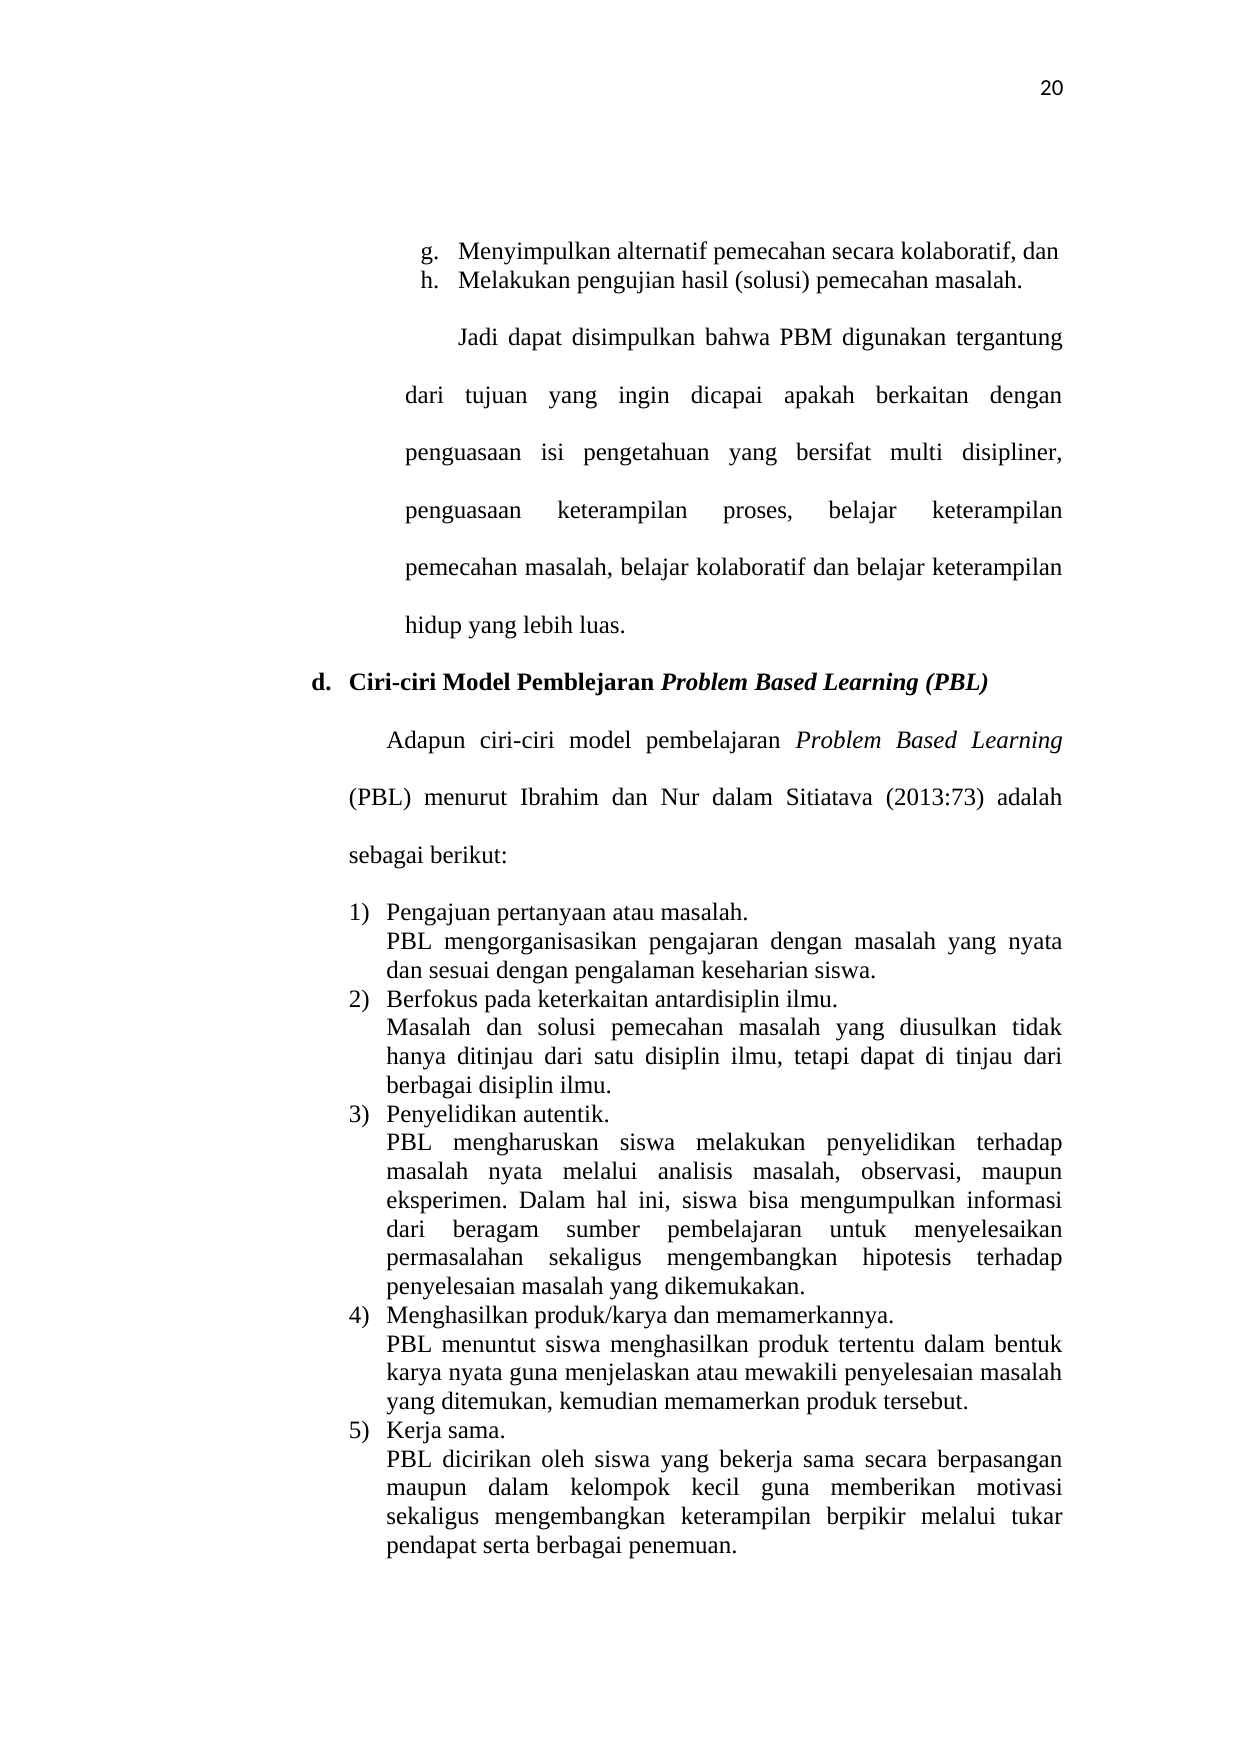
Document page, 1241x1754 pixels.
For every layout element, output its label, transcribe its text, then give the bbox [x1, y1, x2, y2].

list Melakukan pengujian hasil (solusi) pemecahan masalah. [420, 265, 1063, 294]
list Kerja sama. [349, 1415, 1063, 1444]
list PBL mengorganisasikan pengajaran dengan masalah yang nyata dan sesuai dengan pengalaman keseharian siswa. [386, 926, 1063, 984]
list Jadi dapat disimpulkan bahwa PBM digunakan tergantung dari tujuan yang ingin dicapai apakah berkaitan dengan penguasaan isi pengetahuan yang bersifat multi disipliner, penguasaan keterampilan proses, belajar keterampilan pemecahan masalah, belajar kolaboratif dan belajar keterampilan hidup yang lebih luas. [405, 322, 1063, 639]
list PBL menuntut siswa menghasilkan produk tertentu dalam bentuk karya nyata guna menjelaskan atau mewakili penyelesaian masalah yang ditemukan, kemudian memamerkan produk tersebut. [386, 1329, 1063, 1415]
list Menyimpulkan alternatif pemecahan secara kolaboratif, dan [420, 236, 1063, 265]
list Berfokus pada keterkaitan antardisiplin ilmu. [349, 984, 1063, 1012]
list PBL mengharuskan siswa melakukan penyelidikan terhadap masalah nyata melalui analisis masalah, observasi, maupun eksperimen. Dalam hal ini, siswa bisa mengumpulkan informasi dari beragam sumber pembelajaran untuk menyelesaikan permasalahan sekaligus mengembangkan hipotesis terhadap penyelesaian masalah yang dikemukakan. [386, 1127, 1063, 1300]
list Adapun ciri-ciri model pembelajaran Problem Based Learning (PBL) menurut Ibrahim dan Nur dalam Sitiatava (2013:73) adalah sebagai berikut: [349, 725, 1063, 869]
list Masalah dan solusi pemecahan masalah yang diusulkan tidak hanya ditinjau dari satu disiplin ilmu, tetapi dapat di tinjau dari berbagai disiplin ilmu. [386, 1012, 1063, 1099]
list Pengajuan pertanyaan atau masalah. [349, 897, 1063, 926]
list Ciri-ciri Model Pemblejaran Problem Based Learning (PBL) [311, 667, 1063, 696]
list PBL dicirikan oleh siswa yang bekerja sama secara berpasangan maupun dalam kelompok kecil guna memberikan motivasi sekaligus mengembangkan keterampilan berpikir melalui tukar pendapat serta berbagai penemuan. [386, 1444, 1063, 1559]
list Penyelidikan autentik. [349, 1099, 1063, 1127]
list Menghasilkan produk/karya dan memamerkannya. [349, 1300, 1063, 1329]
